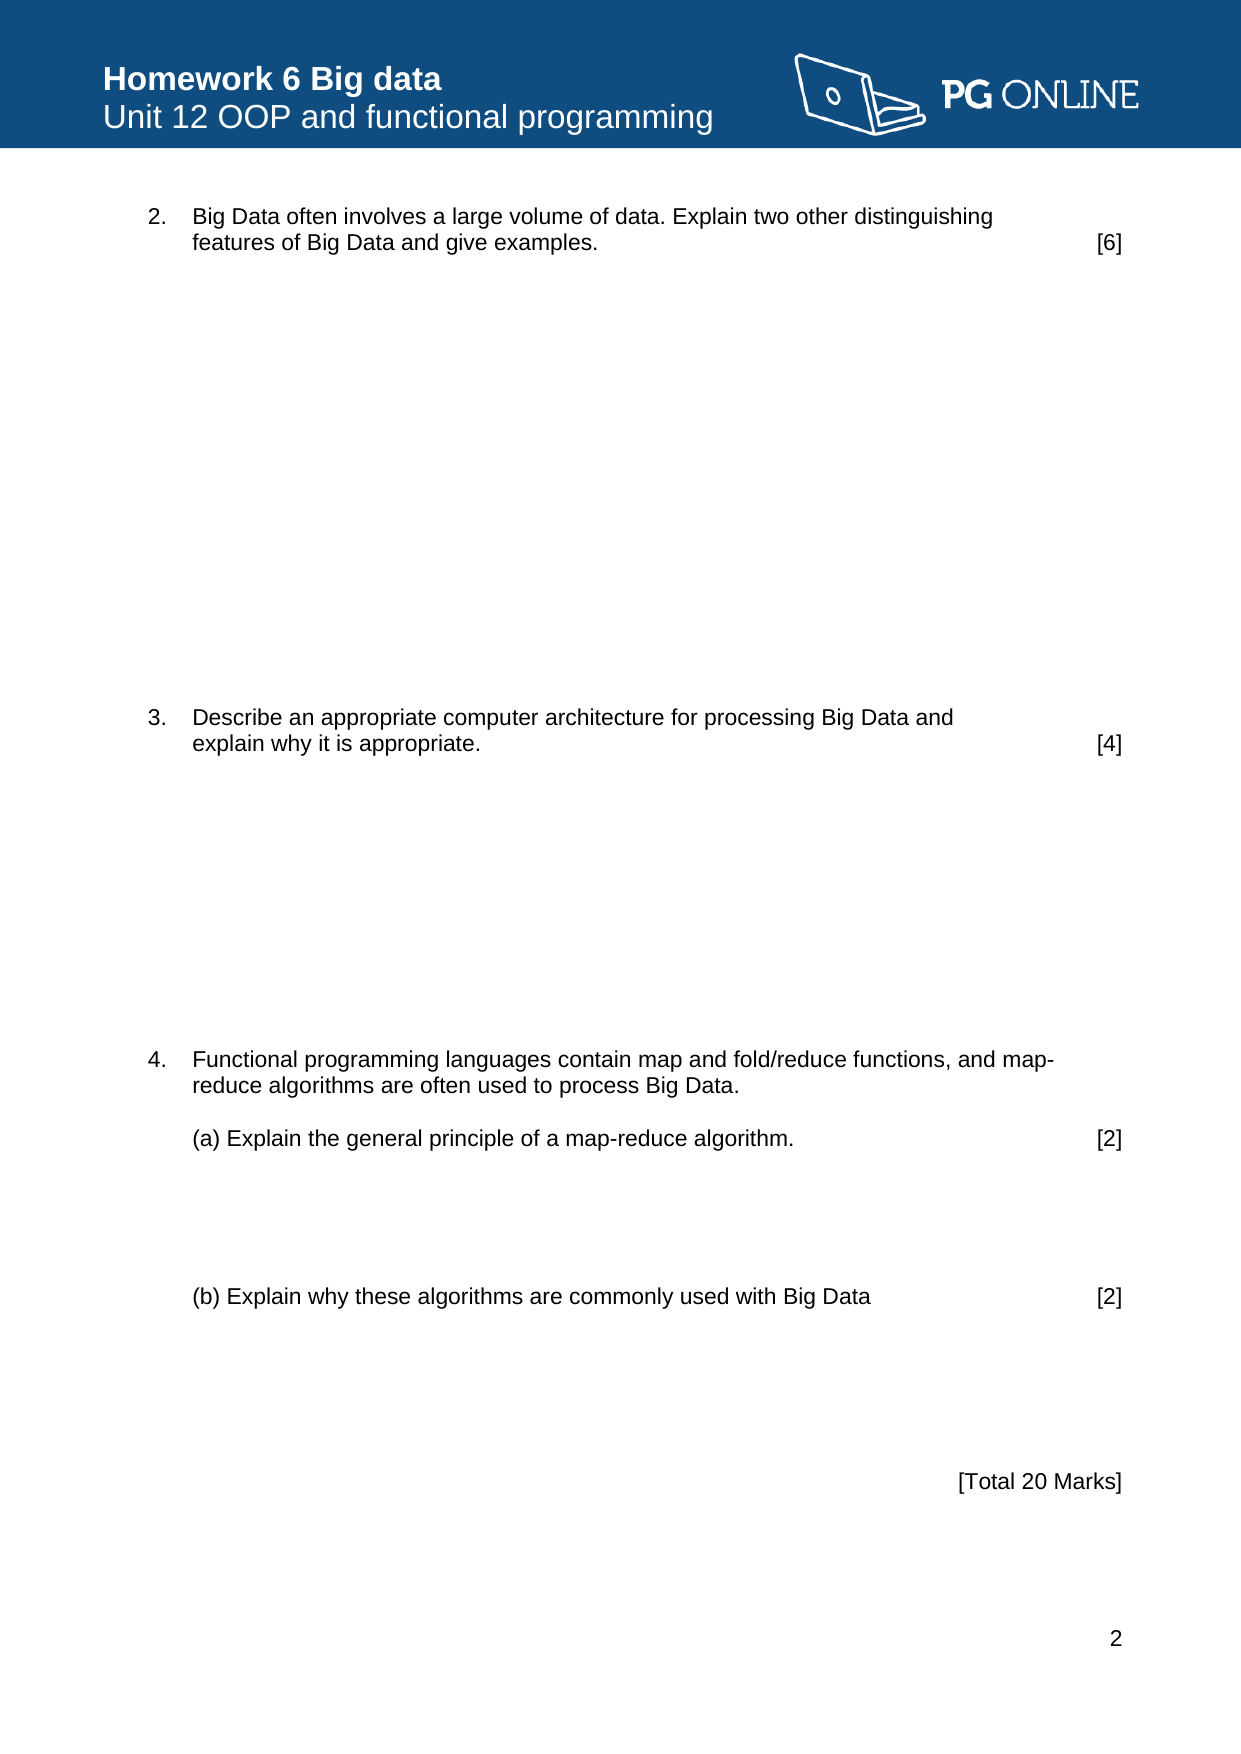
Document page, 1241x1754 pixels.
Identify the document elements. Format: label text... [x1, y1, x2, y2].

picture [794, 53, 1139, 136]
text 2. Big Data often involves a large volume of data. Explain two other distinguishing features of Big Data and give examples. [6] [148, 203, 1122, 255]
text [Total 20 Marks] [148, 1468, 1122, 1494]
text (a) Explain the general principle of a map-reduce algorithm. [2] [148, 1125, 1122, 1151]
text (b) Explain why these algorithms are commonly used with Big Data [2] [148, 1283, 1122, 1309]
text 3. Describe an appropriate computer architecture for processing Big Data and explain why it is appropriate. [4] [148, 703, 1122, 756]
text 4. Functional programming languages contain map and fold/reduce functions, and map-reduce algorithms are often used to process Big Data. [148, 1046, 1122, 1099]
